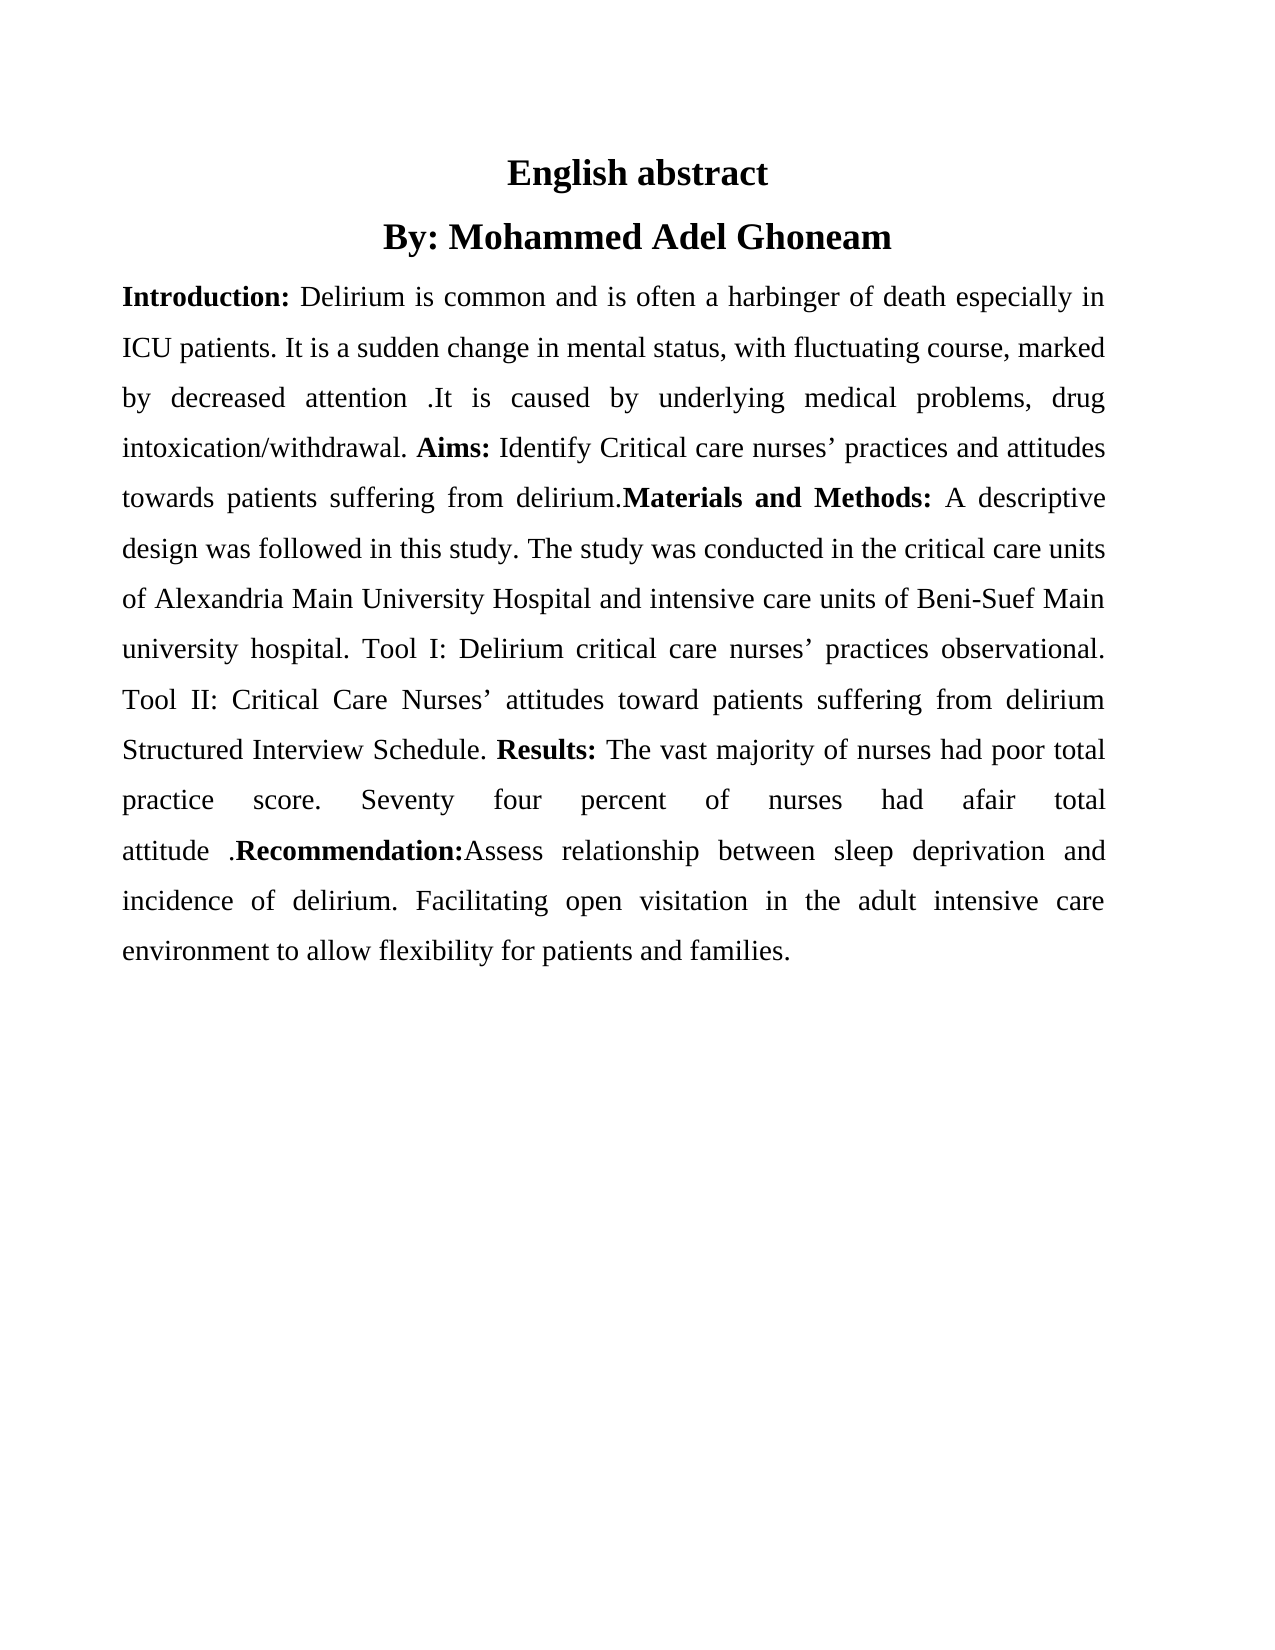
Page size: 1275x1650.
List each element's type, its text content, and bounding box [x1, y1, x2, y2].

text Introduction: Delirium is common and is often a harbinger of death especially in ICU patients. It is a sudden change in mental status, with fluctuating course, marked by decreased attention .It is caused by underlying medical problems, drug intoxication/withdrawal. Aims: Identify Critical care nurses’ practices and attitudes towards patients suffering from delirium.Materials and Methods: A descriptive design was followed in this study. The study was conducted in the critical care units of Alexandria Main University Hospital and intensive care units of Beni-Suef Main university hospital. Tool I: Delirium critical care nurses’ practices observational. Tool II: Critical Care Nurses’ attitudes toward patients suffering from delirium Structured Interview Schedule. Results: The vast majority of nurses had poor total practice score. Seventy four percent of nurses had afair total attitude .Recommendation:Assess relationship between sleep deprivation and incidence of delirium. Facilitating open visitation in the adult intensive care environment to allow flexibility for patients and families. [122, 279, 1106, 967]
text English abstract [94, 150, 1087, 193]
text By: Mohammed Adel Ghoneam [94, 215, 1087, 258]
